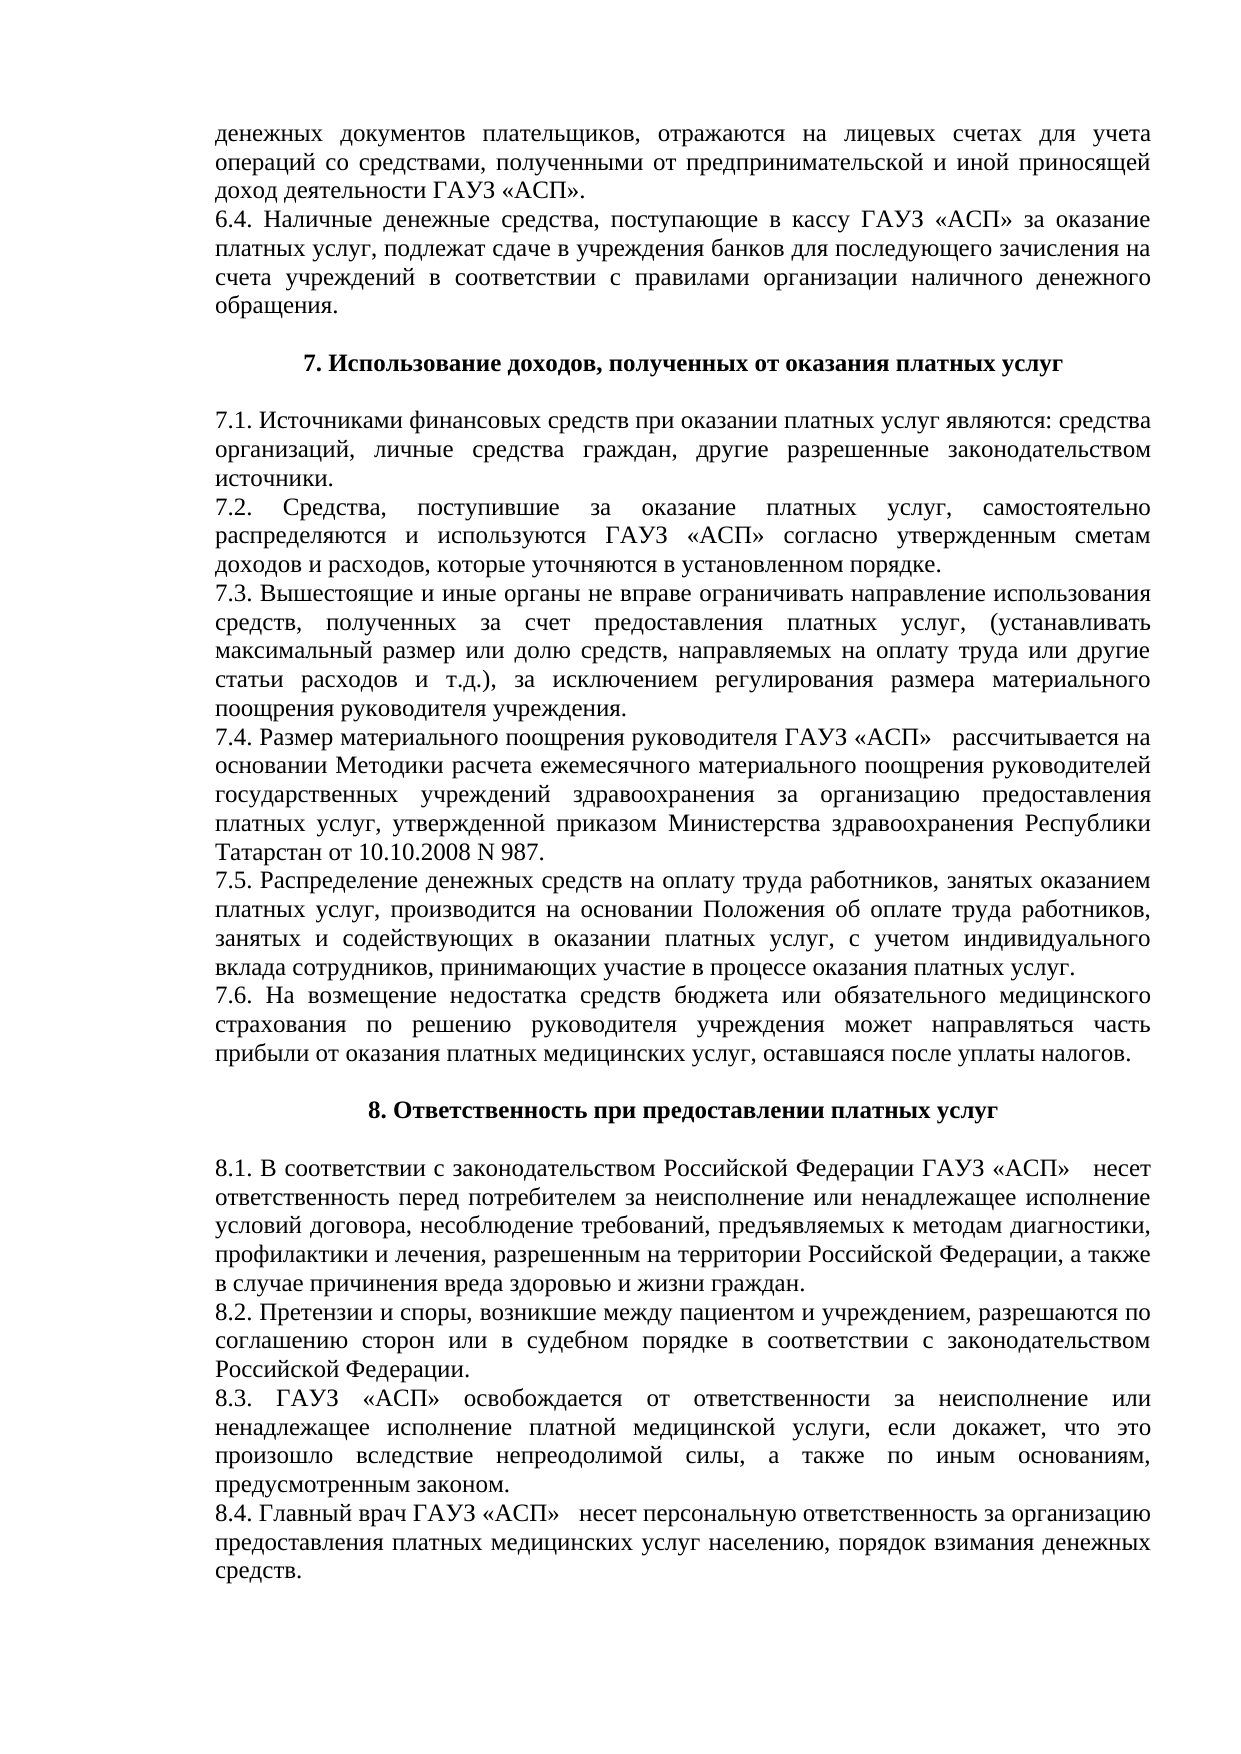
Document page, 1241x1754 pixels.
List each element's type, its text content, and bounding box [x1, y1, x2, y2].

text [215, 118, 1152, 204]
text 7.2. Средства, поступившие за оказание платных услуг, самостоятельно распределяются и используются ГАУЗ «АСП» согласно утвержденным сметам доходов и расходов, которые уточняются в установленном порядке. [215, 492, 1152, 578]
text 7.1. Источниками финансовых средств при оказании платных услуг являются: средства организаций, личные средства граждан, другие разрешенные законодательством источники. [215, 406, 1152, 492]
text 7.5. Распределение денежных средств на оплату труда работников, занятых оказанием платных услуг, производится на основании Положения об оплате труда работников, занятых и содействующих в оказании платных услуг, с учетом индивидуального вклада сотрудников, принимающих участие в процессе оказания платных услуг. [215, 866, 1152, 981]
text 8.1. В соответствии с законодательством Российской Федерации ГАУЗ «АСП» несет ответственность перед потребителем за неисполнение или ненадлежащее исполнение условий договора, несоблюдение требований, предъявляемых к методам диагностики, профилактики и лечения, разрешенным на территории Российской Федерации, а также в случае причинения вреда здоровью и жизни граждан. [215, 1153, 1152, 1297]
text 8.2. Претензии и споры, возникшие между пациентом и учреждением, разрешаются по соглашению сторон или в судебном порядке в соответствии с законодательством Российской Федерации. [215, 1297, 1152, 1383]
text 8.4. Главный врач ГАУЗ «АСП» несет персональную ответственность за организацию предоставления платных медицинских услуг населению, порядок взимания денежных средств. [215, 1498, 1152, 1584]
text 7.6. На возмещение недостатка средств бюджета или обязательного медицинского страхования по решению руководителя учреждения может направляться часть прибыли от оказания платных медицинских услуг, оставшаяся после уплаты налогов. [215, 981, 1152, 1067]
text 7.3. Вышестоящие и иные органы не вправе ограничивать направление использования средств, полученных за счет предоставления платных услуг, (устанавливать максимальный размер или долю средств, направляемых на оплату труда или другие статьи расходов и т.д.), за исключением регулирования размера материального поощрения руководителя учреждения. [215, 578, 1152, 722]
text 7.4. Размер материального поощрения руководителя ГАУЗ «АСП» рассчитывается на основании Методики расчета ежемесячного материального поощрения руководителей государственных учреждений здравоохранения за организацию предоставления платных услуг, утвержденной приказом Министерства здравоохранения Республики Татарстан от 10.10.2008 N 987. [215, 722, 1152, 866]
text 8.3. ГАУЗ «АСП» освобождается от ответственности за неисполнение или ненадлежащее исполнение платной медицинской услуги, если докажет, что это произошло вследствие непреодолимой силы, а также по иным основаниям, предусмотренным законом. [215, 1383, 1152, 1498]
text 6.4. Наличные денежные средства, поступающие в кассу ГАУЗ «АСП» за оказание платных услуг, подлежат сдаче в учреждения банков для последующего зачисления на счета учреждений в соответствии с правилами организации наличного денежного обращения. [215, 204, 1152, 319]
text 7. Использование доходов, полученных от оказания платных услуг [215, 348, 1152, 377]
text 8. Ответственность при предоставлении платных услуг [215, 1096, 1152, 1124]
